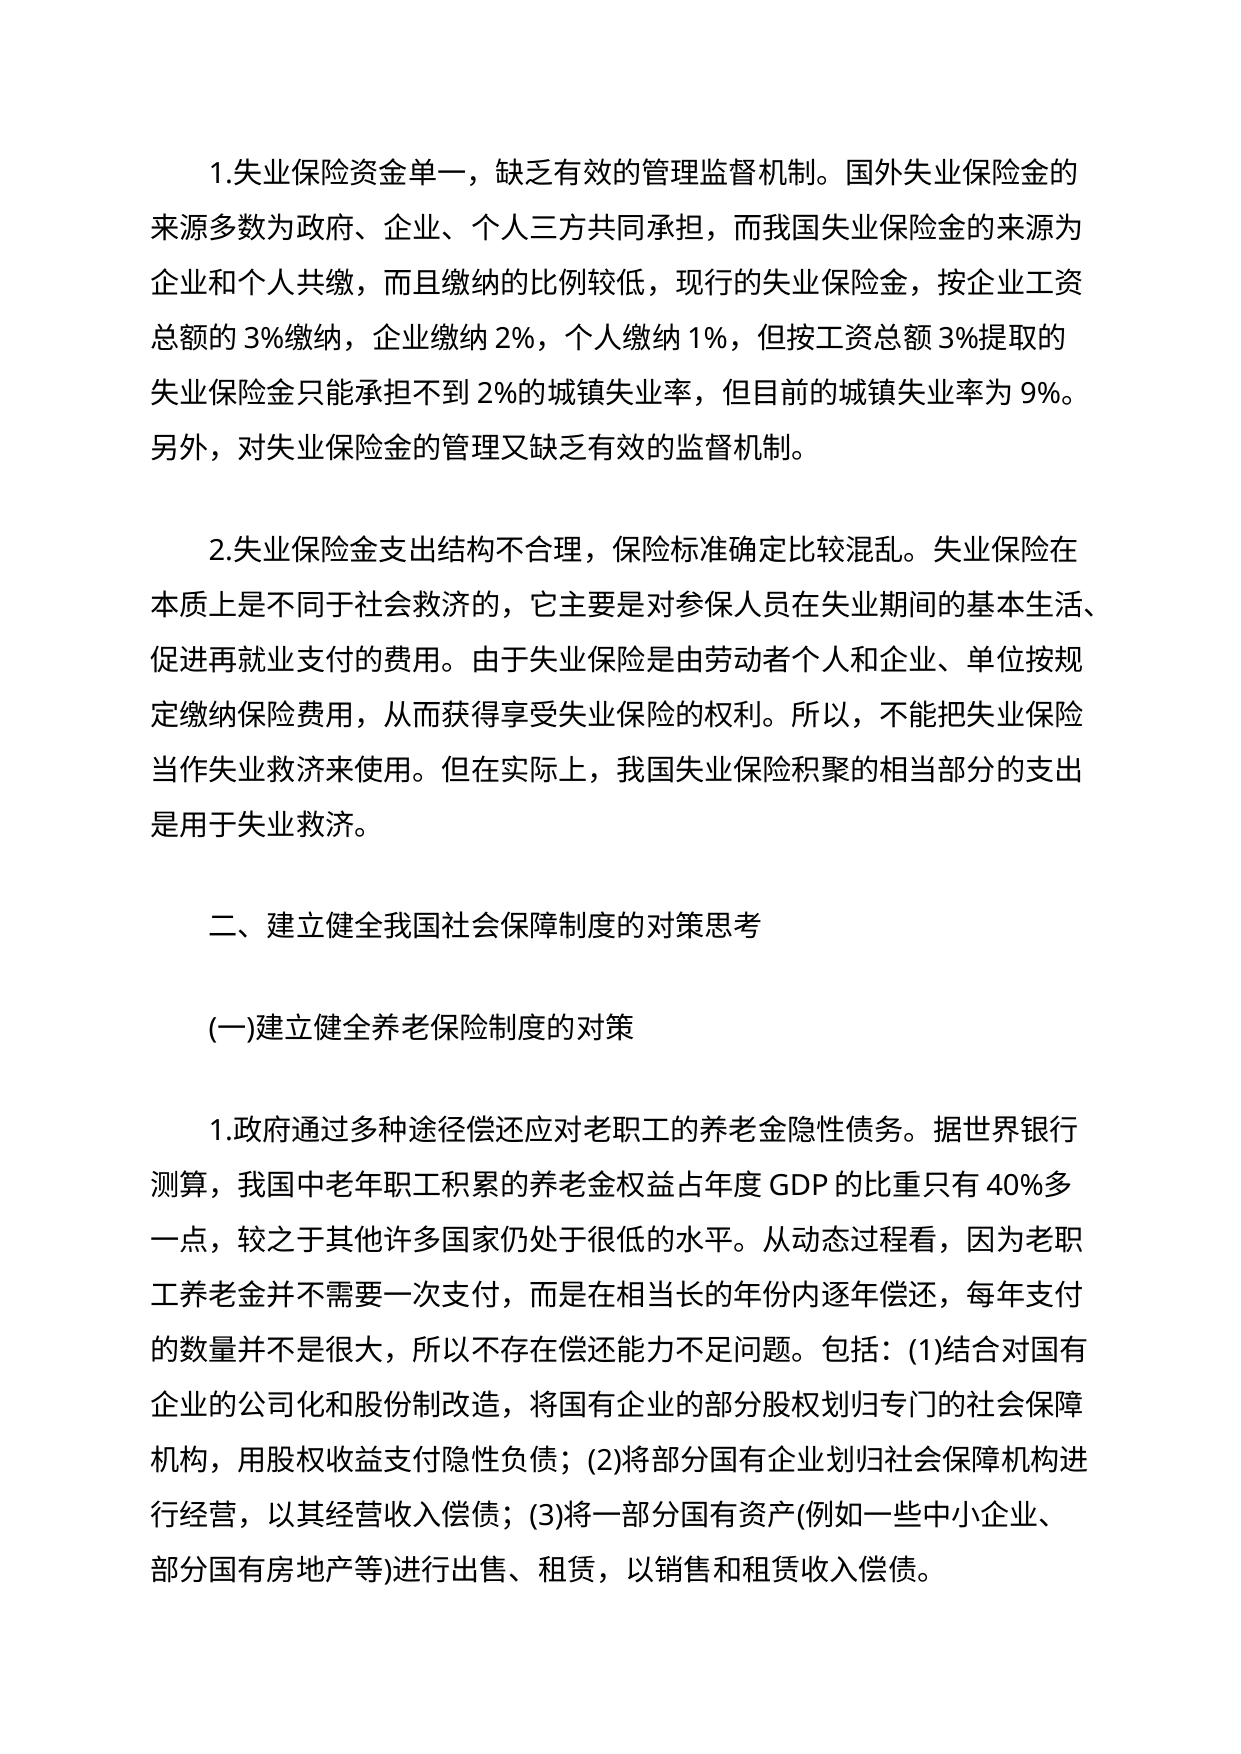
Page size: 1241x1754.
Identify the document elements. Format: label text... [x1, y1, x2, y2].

text (一)建立健全养老保险制度的对策 [150, 1005, 1090, 1047]
text 1.政府通过多种途径偿还应对老职工的养老金隐性债务。据世界银行测算，我国中老年职工积累的养老金权益占年度GDP的比重只有40%多一点，较之于其他许多国家仍处于很低的水平。从动态过程看，因为老职工养老金并不需要一次支付，而是在相当长的年份内逐年偿还，每年支付的数量并不是很大，所以不存在偿还能力不足问题。包括：(1)结合对国有企业的公司化和股份制改造，将国有企业的部分股权划归专门的社会保障机构，用股权收益支付隐性负债；(2)将部分国有企业划归社会保障机构进行经营，以其经营收入偿债；(3)将一部分国有资产(例如一些中小企业、部分国有房地产等)进行出售、租赁，以销售和租赁收入偿债。 [150, 1107, 1090, 1589]
text 1.失业保险资金单一，缺乏有效的管理监督机制。国外失业保险金的来源多数为政府、企业、个人三方共同承担，而我国失业保险金的来源为企业和个人共缴，而且缴纳的比例较低，现行的失业保险金，按企业工资总额的3%缴纳，企业缴纳2%，个人缴纳1%，但按工资总额3%提取的失业保险金只能承担不到2%的城镇失业率，但目前的城镇失业率为 9%。另外，对失业保险金的管理又缺乏有效的监督机制。 [150, 150, 1090, 467]
text 二、建立健全我国社会保障制度的对策思考 [150, 903, 1090, 945]
text 2.失业保险金支出结构不合理，保险标准确定比较混乱。失业保险在本质上是不同于社会救济的，它主要是对参保人员在失业期间的基本生活、促进再就业支付的费用。由于失业保险是由劳动者个人和企业、单位按规定缴纳保险费用，从而获得享受失业保险的权利。所以，不能把失业保险当作失业救济来使用。但在实际上，我国失业保险积聚的相当部分的支出是用于失业救济。 [150, 527, 1090, 843]
